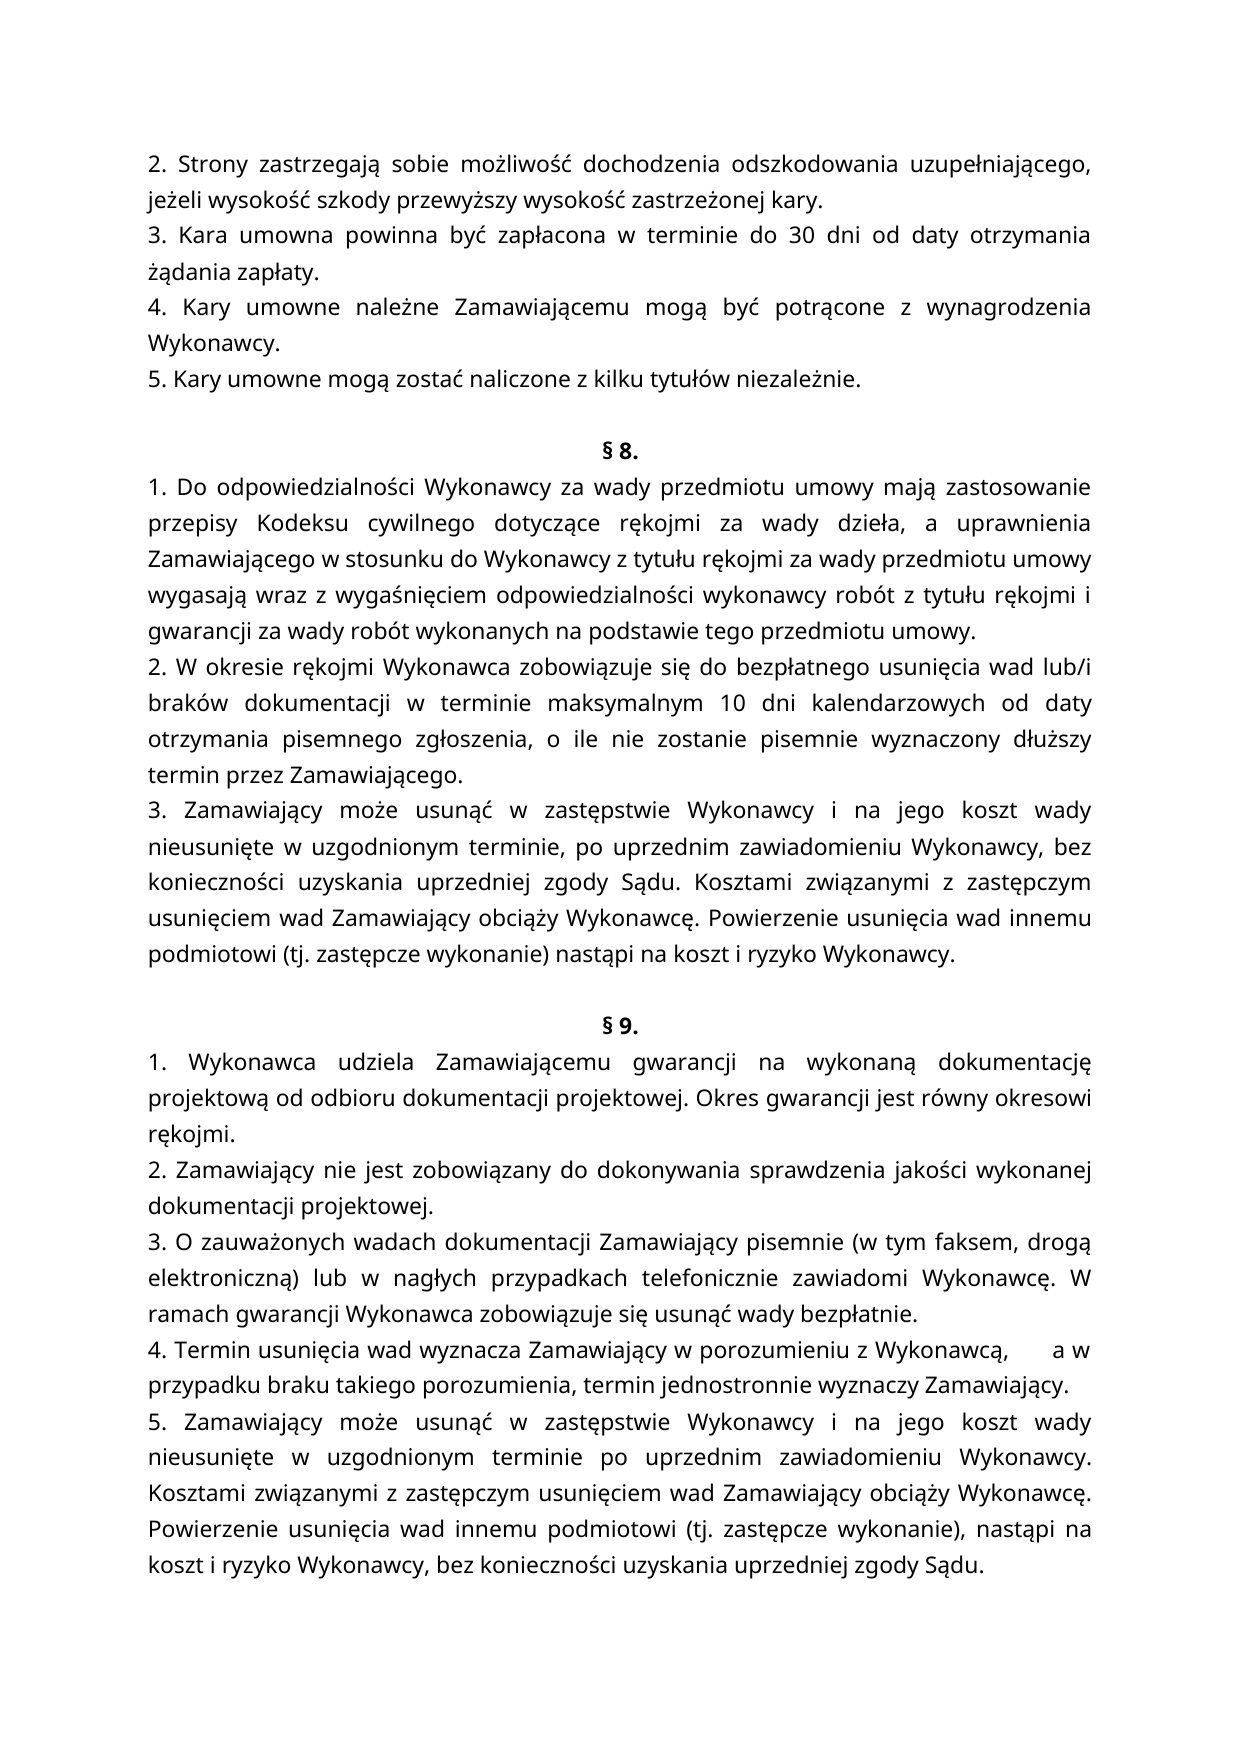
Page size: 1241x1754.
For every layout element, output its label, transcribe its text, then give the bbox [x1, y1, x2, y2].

text 4. Termin usunięcia wad wyznacza Zamawiający w porozumieniu z Wykonawcą, a w przypadku braku takiego porozumienia, termin jednostronnie wyznaczy Zamawiający. [148, 1333, 1093, 1401]
text 3. Zamawiający może usunąć w zastępstwie Wykonawcy i na jego koszt wady nieusunięte w uzgodnionym terminie, po uprzednim zawiadomieniu Wykonawcy, bez konieczności uzyskania uprzedniej zgody Sądu. Kosztami związanymi z zastępczym usunięciem wad Zamawiający obciąży Wykonawcę. Powierzenie usunięcia wad innemu podmiotowi (tj. zastępcze wykonanie) nastąpi na koszt i ryzyko Wykonawcy. [148, 794, 1093, 969]
text 4. Kary umowne należne Zamawiającemu mogą być potrącone z wynagrodzenia Wykonawcy. [148, 291, 1093, 358]
text 2. W okresie rękojmi Wykonawca zobowiązuje się do bezpłatnego usunięcia wad lub/i braków dokumentacji w terminie maksymalnym 10 dni kalendarzowych od daty otrzymania pisemnego zgłoszenia, o ile nie zostanie pisemnie wyznaczony dłuższy termin przez Zamawiającego. [148, 651, 1093, 790]
text 3. Kara umowna powinna być zapłacona w terminie do 30 dni od daty otrzymania żądania zapłaty. [148, 219, 1093, 287]
text 1. Do odpowiedzialności Wykonawcy za wady przedmiotu umowy mają zastosowanie przepisy Kodeksu cywilnego dotyczące rękojmi za wady dzieła, a uprawnienia Zamawiającego w stosunku do Wykonawcy z tytułu rękojmi za wady przedmiotu umowy wygasają wraz z wygaśnięciem odpowiedzialności wykonawcy robót z tytułu rękojmi i gwarancji za wady robót wykonanych na podstawie tego przedmiotu umowy. [148, 471, 1093, 646]
text § 9. [148, 1010, 1093, 1041]
text 2. Strony zastrzegają sobie możliwość dochodzenia odszkodowania uzupełniającego, jeżeli wysokość szkody przewyższy wysokość zastrzeżonej kary. [148, 148, 1093, 215]
text 2. Zamawiający nie jest zobowiązany do dokonywania sprawdzenia jakości wykonanej dokumentacji projektowej. [148, 1154, 1093, 1221]
text 3. O zauważonych wadach dokumentacji Zamawiający pisemnie (w tym faksem, drogą elektroniczną) lub w nagłych przypadkach telefonicznie zawiadomi Wykonawcę. W ramach gwarancji Wykonawca zobowiązuje się usunąć wady bezpłatnie. [148, 1226, 1093, 1329]
text 1. Wykonawca udziela Zamawiającemu gwarancji na wykonaną dokumentację projektową od odbioru dokumentacji projektowej. Okres gwarancji jest równy okresowi rękojmi. [148, 1046, 1093, 1149]
text 5. Zamawiający może usunąć w zastępstwie Wykonawcy i na jego koszt wady nieusunięte w uzgodnionym terminie po uprzednim zawiadomieniu Wykonawcy. Kosztami związanymi z zastępczym usunięciem wad Zamawiający obciąży Wykonawcę. Powierzenie usunięcia wad innemu podmiotowi (tj. zastępcze wykonanie), nastąpi na koszt i ryzyko Wykonawcy, bez konieczności uzyskania uprzedniej zgody Sądu. [148, 1405, 1093, 1580]
text § 8. [148, 435, 1093, 466]
text 5. Kary umowne mogą zostać naliczone z kilku tytułów niezależnie. [148, 363, 1093, 394]
